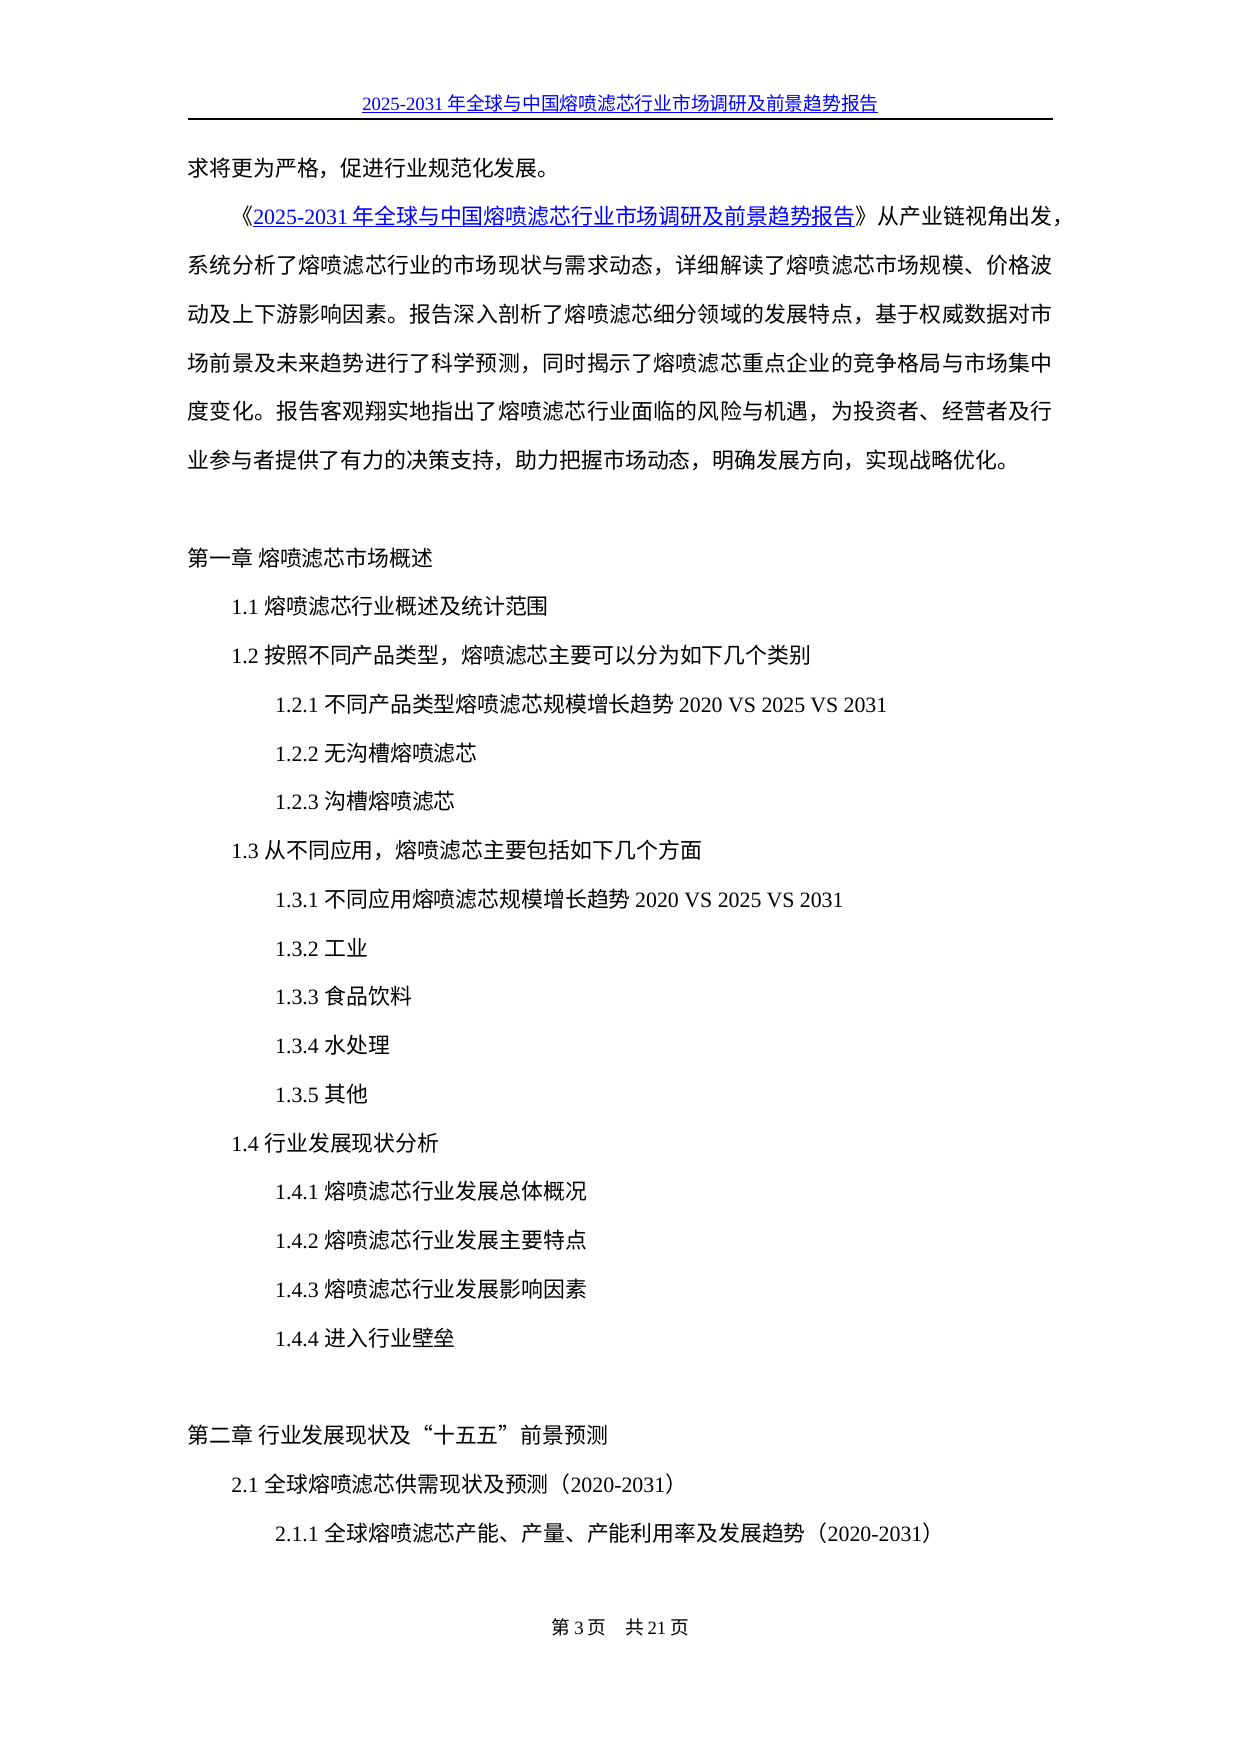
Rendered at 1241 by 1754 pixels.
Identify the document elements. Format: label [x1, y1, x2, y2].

text [187, 150, 1053, 1548]
